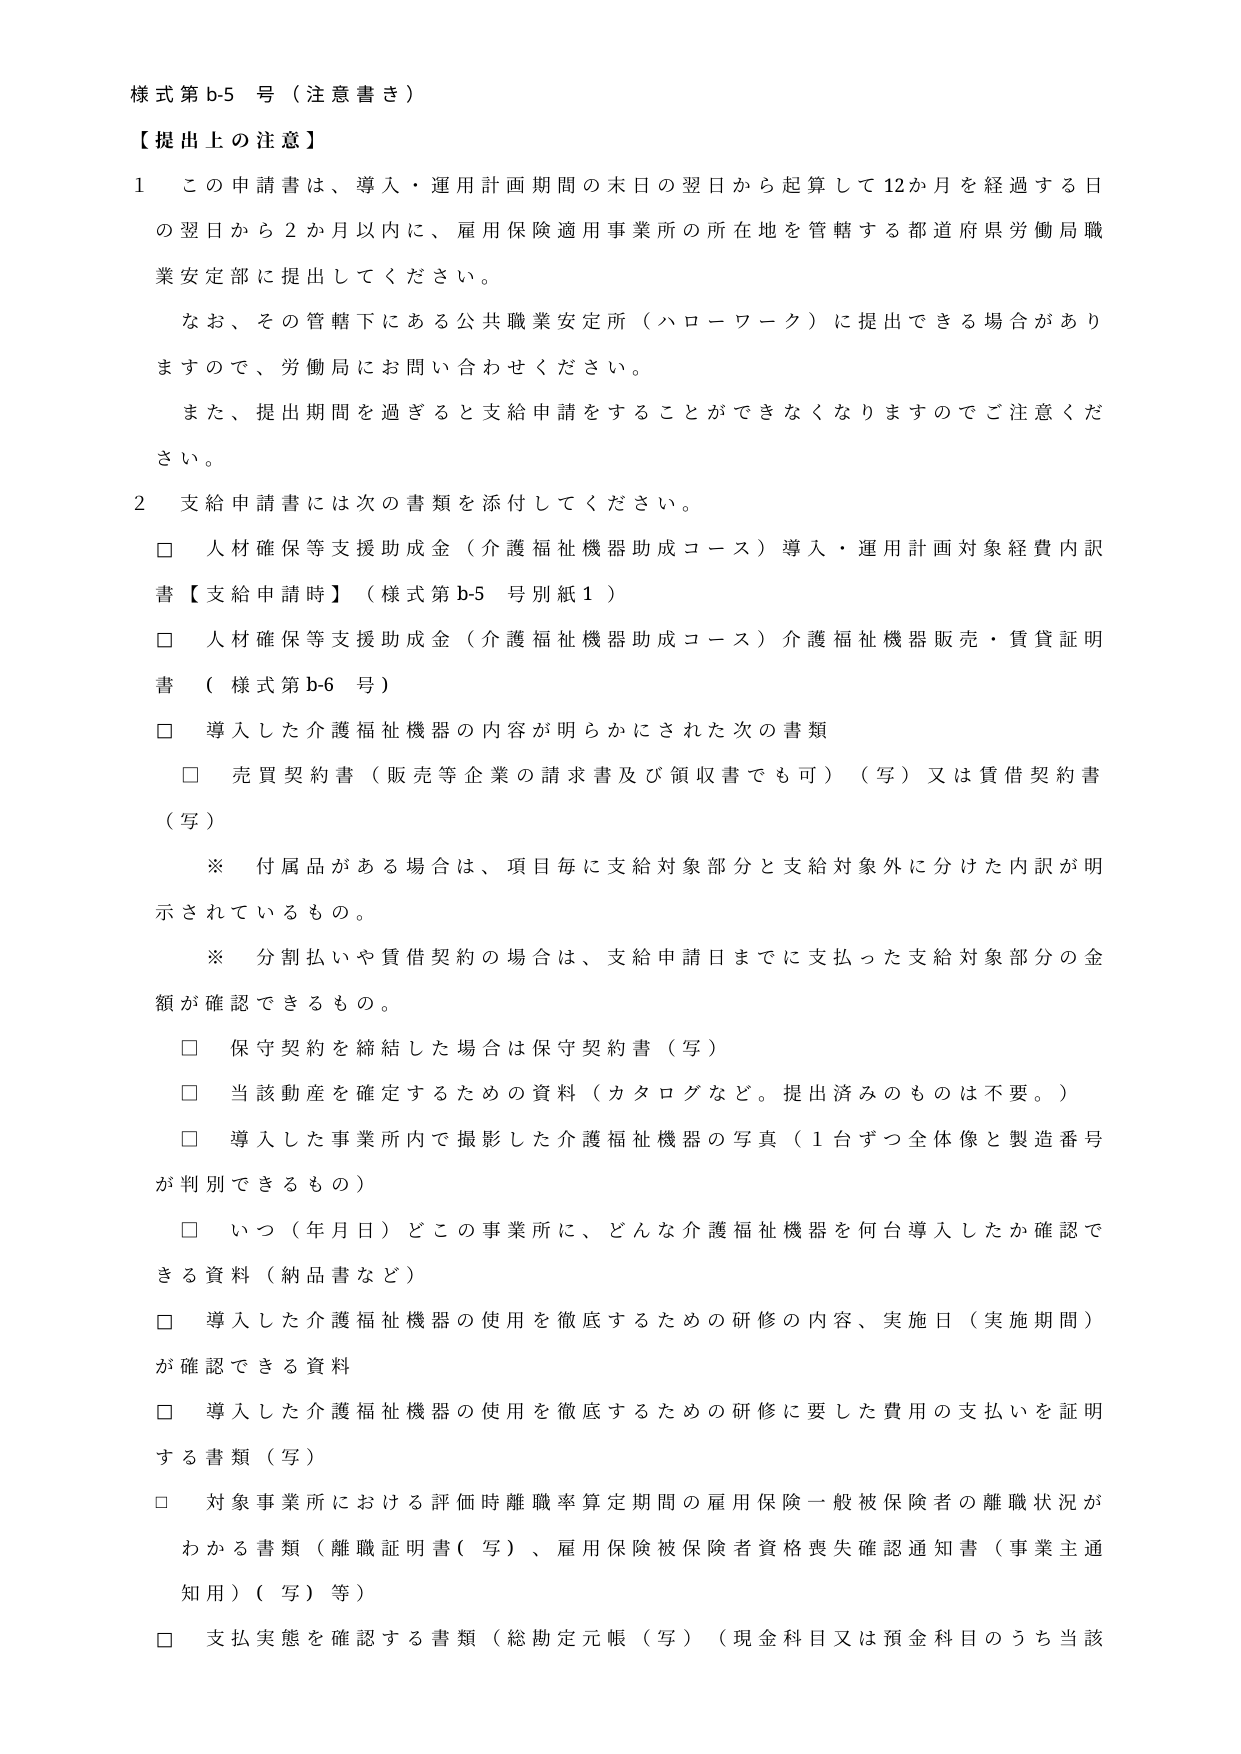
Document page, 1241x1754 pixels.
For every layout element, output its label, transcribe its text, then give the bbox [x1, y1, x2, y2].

text なお、その管轄下にある公共職業安定所（ハローワーク）に提出できる場合がありますので、労働局にお問い合わせください。 [153, 298, 1109, 389]
text ２ 支給申請書には次の書類を添付してください。 □ 人材確保等支援助成金（介護福祉機器助成コース）導入・運用計画対象経費内訳書【支給申請時】（様式第b-5号別紙1） □ 人材確保等支援助成金（介護福祉機器助成コース）介護福祉機器販売・賃貸証明書 (様式第b-6号) □ 導入した介護福祉機器の内容が明らかにされた次の書類 □ 売買契約書（販売等企業の請求書及び領収書でも可）（写）又は賃借契約書（写） ※ 付属品がある場合は、項目毎に支給対象部分と支給対象外に分けた内訳が明示されているもの。 ※ 分割払いや賃借契約の場合は、支給申請日までに支払った支給対象部分の金額が確認できるもの。 □ 保守契約を締結した場合は保守契約書（写） □ 当該動産を確定するための資料（カタログなど。提出済みのものは不要。） □ 導入した事業所内で撮影した介護福祉機器の写真（１台ずつ全体像と製造番号が判別できるもの） □ いつ（年月日）どこの事業所に、どんな介護福祉機器を何台導入したか確認できる資料（納品書など） □ 導入した介護福祉機器の使用を徹底するための研修の内容、実施日（実施期間）が確認できる資料 □ 導入した介護福祉機器の使用を徹底するための研修に要した費用の支払いを証明する書類（写） [131, 479, 1109, 1479]
text □ 対象事業所における評価時離職率算定期間の雇用保険一般被保険者の離職状況がわかる書類（離職証明書(写)、雇用保険被保険者資格喪失確認通知書（事業主通知用）(写)等） [153, 1479, 1109, 1615]
text また、提出期間を過ぎると支給申請をすることができなくなりますのでご注意ください。 [153, 389, 1109, 479]
text 【提出上の注意】 [131, 116, 1109, 162]
text １ この申請書は、導入・運用計画期間の末日の翌日から起算して12か月を経過する日の翌日から２か月以内に、雇用保険適用事業所の所在地を管轄する都道府県労働局職業安定部に提出してください。 [131, 162, 1109, 298]
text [153, 1615, 1109, 1660]
text 様式第b-5号（注意書き） [131, 71, 1109, 116]
